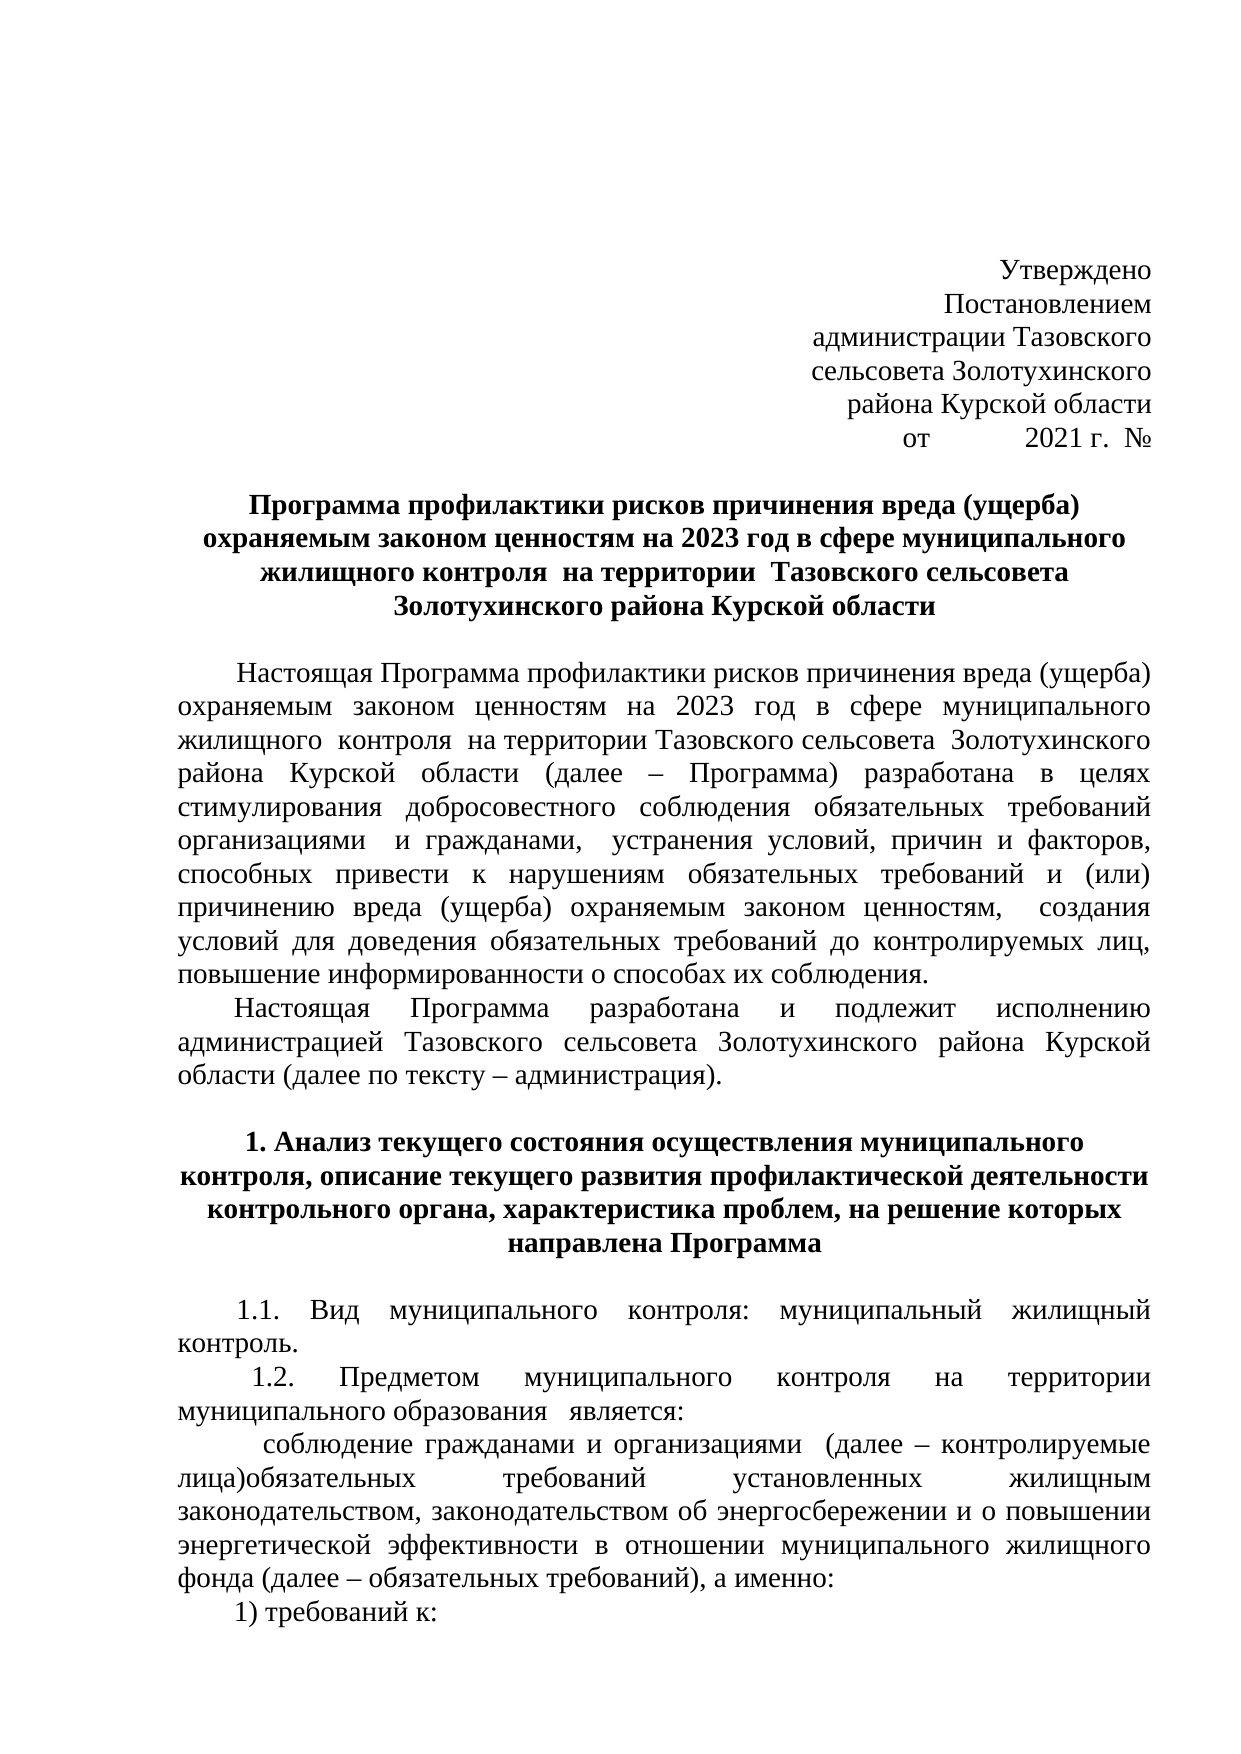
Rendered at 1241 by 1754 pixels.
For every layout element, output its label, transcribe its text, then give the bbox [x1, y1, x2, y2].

text Программа профилактики рисков причинения вреда (ущерба) охраняемым законом ценностям на 2023 год в сфере муниципального жилищного контроля на территории Тазовского сельсовета Золотухинского района Курской области [177, 487, 1152, 621]
text Настоящая Программа разработана и подлежит исполнению администрацией Тазовского сельсовета Золотухинского района Курской области (далее по тексту – администрация). [177, 990, 1152, 1091]
text Настоящая Программа профилактики рисков причинения вреда (ущерба) охраняемым законом ценностям на 2023 год в сфере муниципального жилищного контроля на территории Тазовского сельсовета Золотухинского района Курской области (далее – Программа) разработана в целях стимулирования добросовестного соблюдения обязательных требований организациями и гражданами, устранения условий, причин и факторов, способных привести к нарушениям обязательных требований и (или) причинению вреда (ущерба) охраняемым законом ценностям, создания условий для доведения обязательных требований до контролируемых лиц, повышение информированности о способах их соблюдения. [177, 655, 1152, 990]
list соблюдение гражданами и организациями (далее – контролируемые лица)обязательных требований установленных жилищным законодательством, законодательством об энергосбережении и о повышении энергетической эффективности в отношении муниципального жилищного фонда (далее – обязательных требований), а именно: [177, 1426, 1152, 1594]
text 1. Анализ текущего состояния осуществления муниципального контроля, описание текущего развития профилактической деятельности контрольного органа, характеристика проблем, на решение которых направлена Программа [177, 1124, 1152, 1258]
text Утверждено [177, 252, 1152, 286]
text 1.2. Предметом муниципального контроля на территории муниципального образования является: [177, 1359, 1152, 1426]
text от 2021 г. № [177, 420, 1152, 453]
text 1.1. Вид муниципального контроля: муниципальный жилищный контроль. [177, 1292, 1152, 1359]
text 1) требований к: [177, 1594, 1152, 1627]
text Постановлением администрации Тазовского сельсовета Золотухинского района Курской области [796, 286, 1152, 420]
